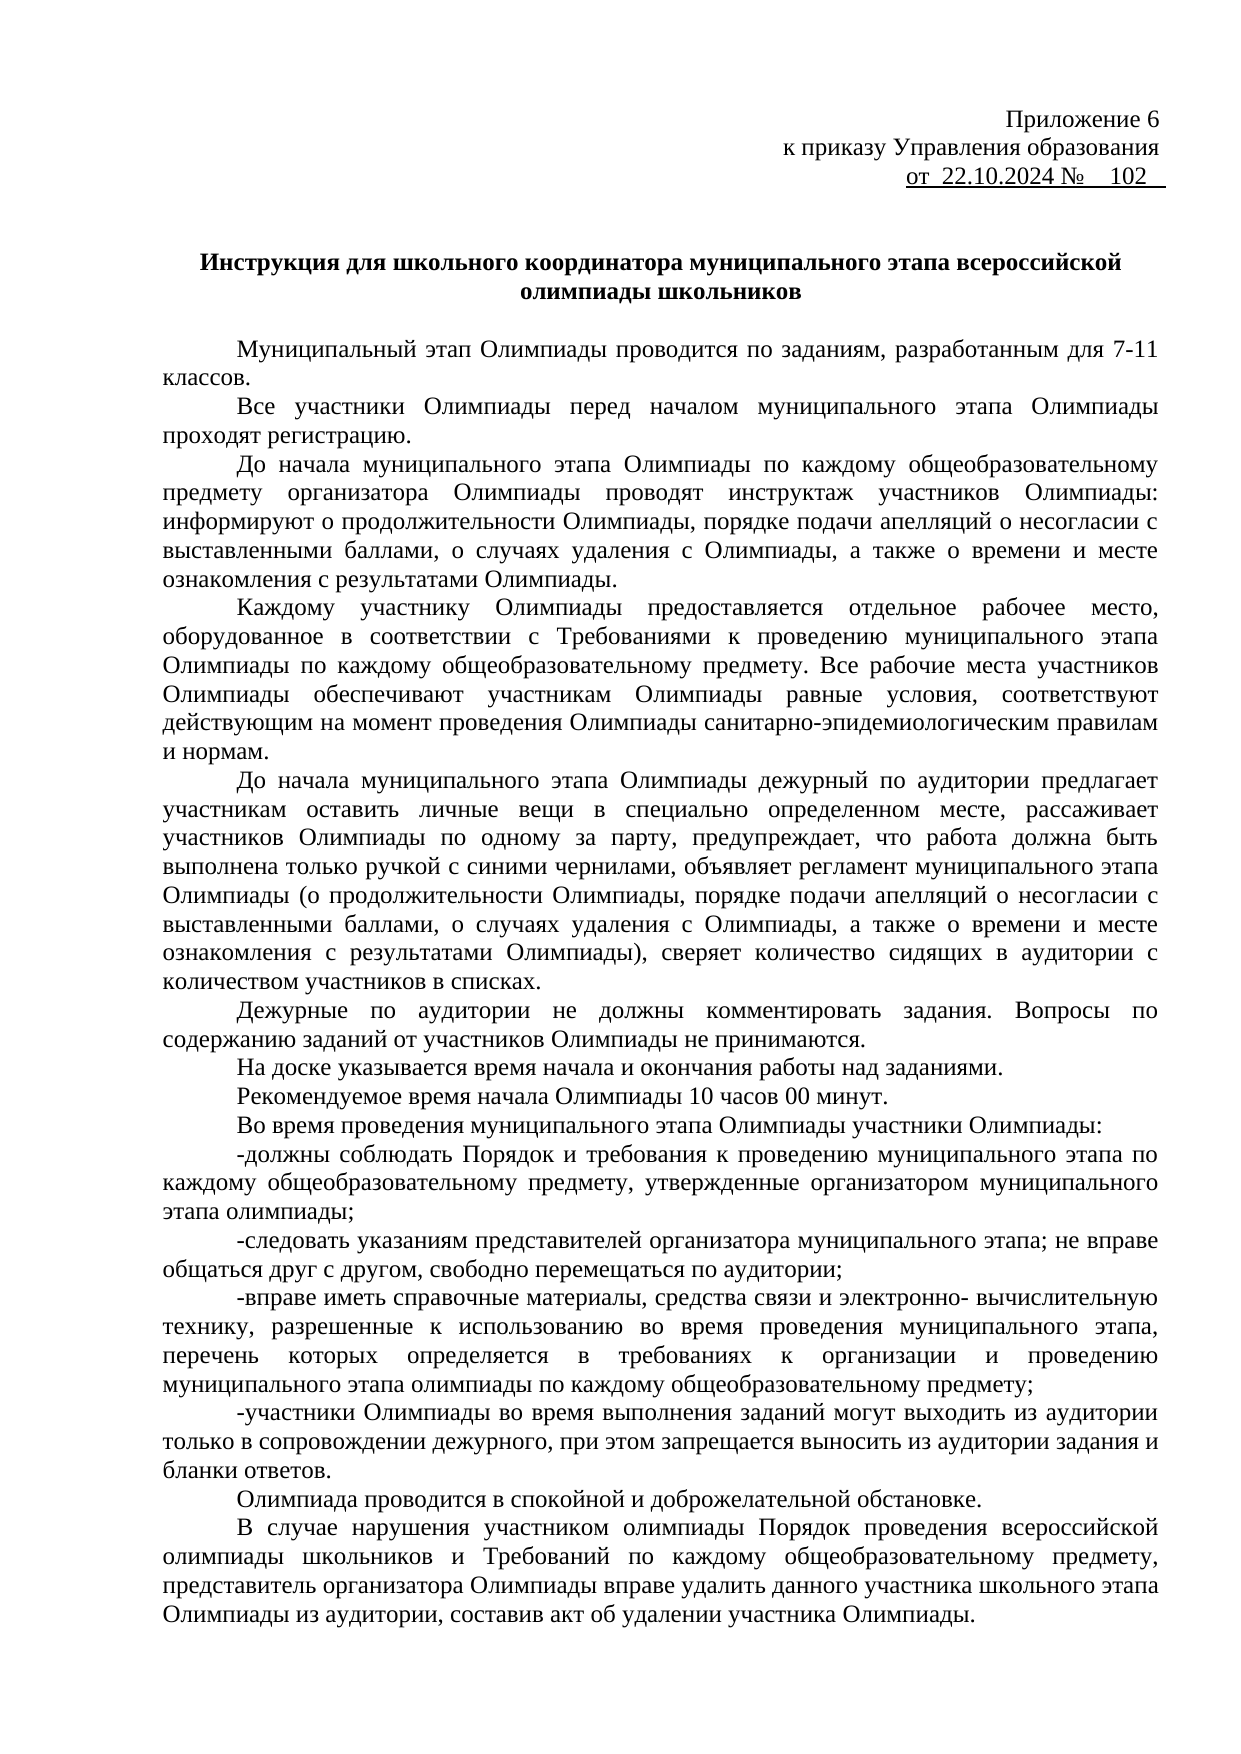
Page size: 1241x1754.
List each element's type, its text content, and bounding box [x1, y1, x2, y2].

text В случае нарушения участником олимпиады Порядок проведения всероссийской олимпиады школьников и Требований по каждому общеобразовательному предмету, представитель организатора Олимпиады вправе удалить данного участника школьного этапа Олимпиады из аудитории, составив акт об удалении участника Олимпиады. [162, 1512, 1159, 1627]
text На доске указывается время начала и окончания работы над заданиями. [162, 1052, 1159, 1081]
text Инструкция для школьного координатора муниципального этапа всероссийской олимпиады школьников [162, 247, 1159, 305]
text -следовать указаниям представителей организатора муниципального этапа; не вправе общаться друг с другом, свободно перемещаться по аудитории; [162, 1225, 1159, 1282]
text Дежурные по аудитории не должны комментировать задания. Вопросы по содержанию заданий от участников Олимпиады не принимаются. [162, 995, 1159, 1052]
text от 22.10.2024 №__102_ [162, 161, 1159, 190]
text Все участники Олимпиады перед началом муниципального этапа Олимпиады проходят регистрацию. [162, 391, 1159, 449]
text -вправе иметь справочные материалы, средства связи и электронно- вычислительную технику, разрешенные к использованию во время проведения муниципального этапа, перечень которых определяется в требованиях к организации и проведению муниципального этапа олимпиады по каждому общеобразовательному предмету; [162, 1282, 1159, 1397]
text До начала муниципального этапа Олимпиады по каждому общеобразовательному предмету организатора Олимпиады проводят инструктаж участников Олимпиады: информируют о продолжительности Олимпиады, порядке подачи апелляций о несогласии с выставленными баллами, о случаях удаления с Олимпиады, а также о времени и месте ознакомления с результатами Олимпиады. [162, 449, 1159, 592]
text Рекомендуемое время начала Олимпиады 10 часов 00 минут. [162, 1081, 1159, 1110]
text Во время проведения муниципального этапа Олимпиады участники Олимпиады: [162, 1110, 1159, 1139]
text к приказу Управления образования [162, 132, 1159, 161]
text Муниципальный этап Олимпиады проводится по заданиям, разработанным для 7-11 классов. [162, 334, 1159, 391]
text -должны соблюдать Порядок и требования к проведению муниципального этапа по каждому общеобразовательному предмету, утвержденные организатором муниципального этапа олимпиады; [162, 1139, 1159, 1225]
text Каждому участнику Олимпиады предоставляется отдельное рабочее место, оборудованное в соответствии с Требованиями к проведению муниципального этапа Олимпиады по каждому общеобразовательному предмету. Все рабочие места участников Олимпиады обеспечивают участникам Олимпиады равные условия, соответствуют действующим на момент проведения Олимпиады санитарно-эпидемиологическим правилам и нормам. [162, 592, 1159, 765]
text Приложение 6 [162, 104, 1159, 132]
text До начала муниципального этапа Олимпиады дежурный по аудитории предлагает участникам оставить личные вещи в специально определенном месте, рассаживает участников Олимпиады по одному за парту, предупреждает, что работа должна быть выполнена только ручкой с синими чернилами, объявляет регламент муниципального этапа Олимпиады (о продолжительности Олимпиады, порядке подачи апелляций о несогласии с выставленными баллами, о случаях удаления с Олимпиады, а также о времени и месте ознакомления с результатами Олимпиады), сверяет количество сидящих в аудитории с количеством участников в списках. [162, 765, 1159, 995]
text -участники Олимпиады во время выполнения заданий могут выходить из аудитории только в сопровождении дежурного, при этом запрещается выносить из аудитории задания и бланки ответов. [162, 1397, 1159, 1484]
text Олимпиада проводится в спокойной и доброжелательной обстановке. [162, 1484, 1159, 1512]
